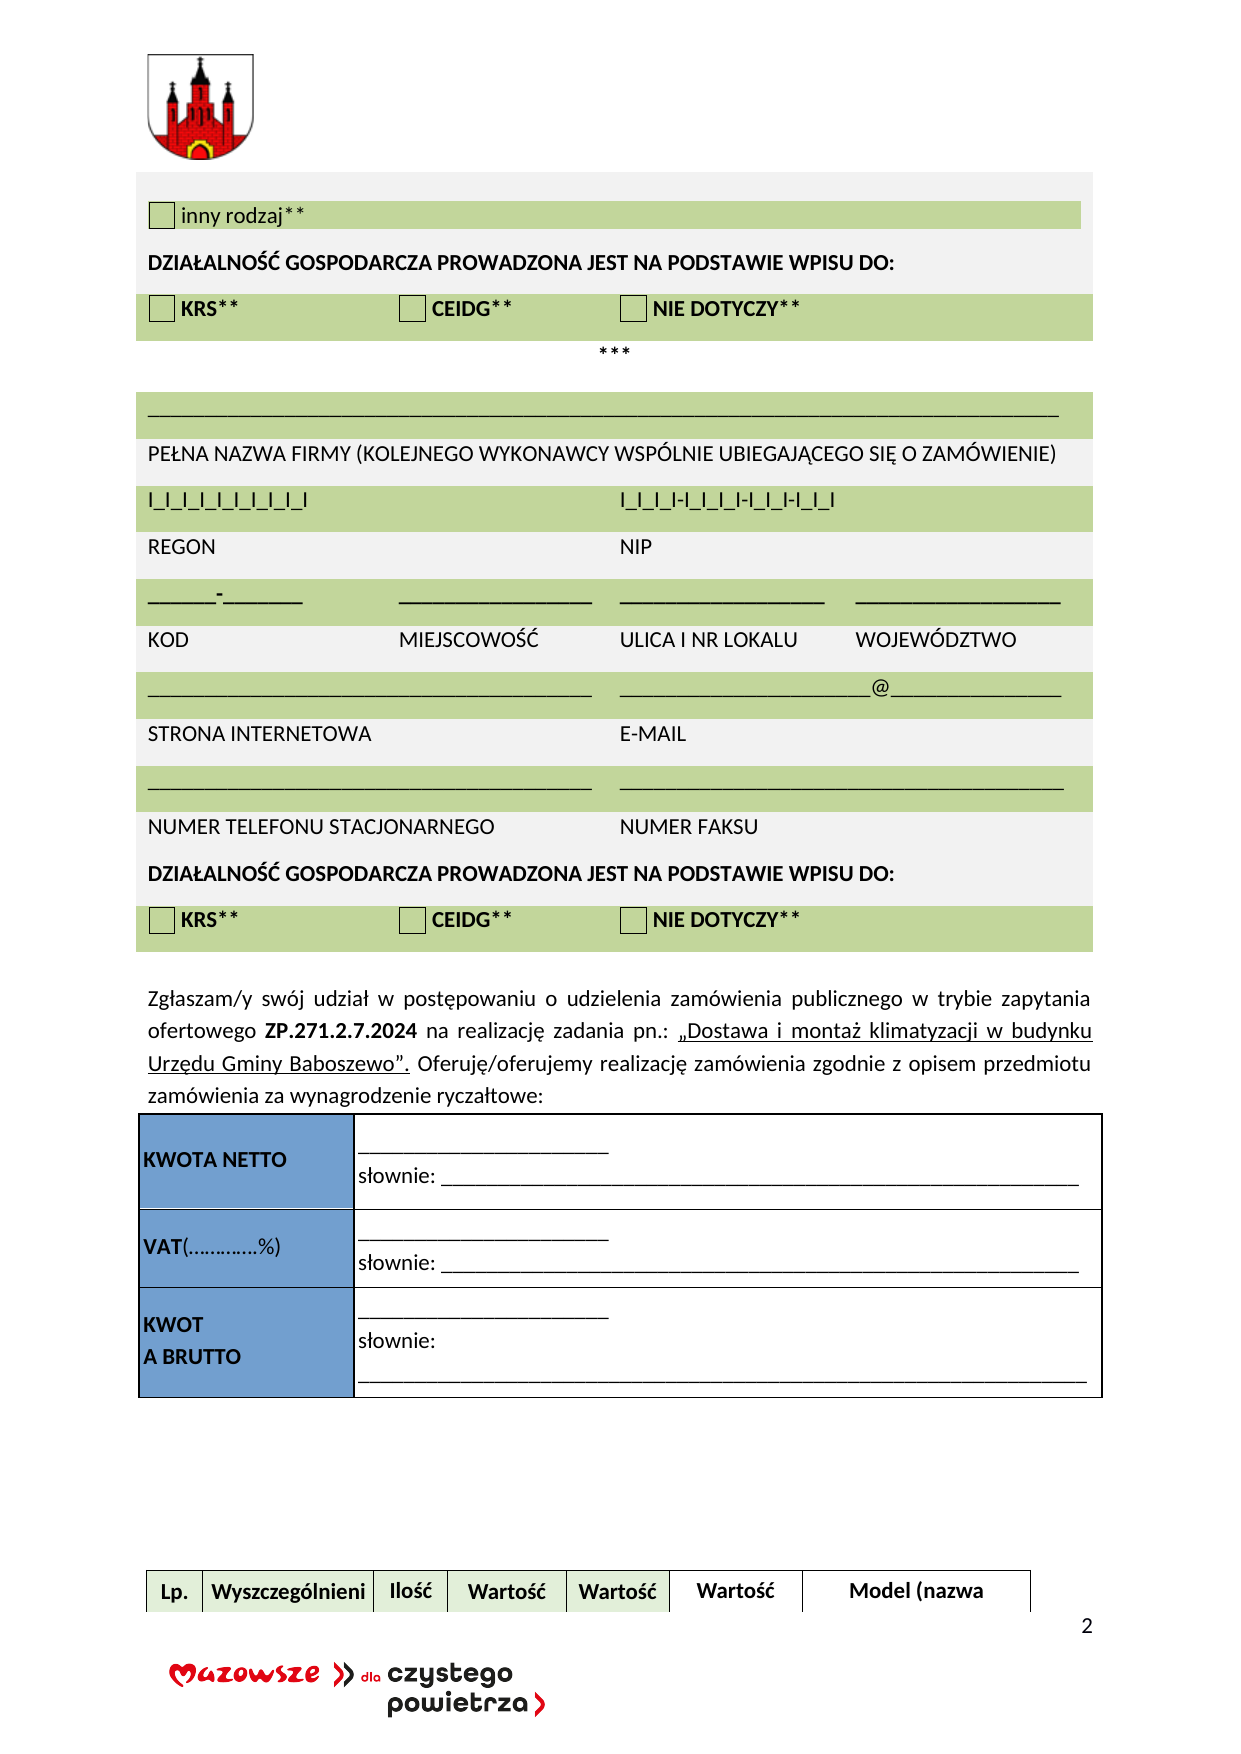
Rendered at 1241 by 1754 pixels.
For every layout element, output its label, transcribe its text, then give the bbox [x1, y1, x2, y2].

table_cell _______________________________________ [136, 672, 608, 719]
table_cell __________________ [844, 579, 1093, 626]
table_header Lp. [147, 1571, 202, 1612]
table_cell CEIDG** [387, 906, 608, 952]
table_cell CEIDG** [387, 294, 608, 341]
table_header ______________________ słownie: ________________________________________________________ [355, 1115, 1101, 1208]
table_header Wartość brutto /zł/ [670, 1571, 802, 1612]
table_cell ULICA I NR LOKALU [608, 626, 844, 672]
table_cell REGON [136, 532, 608, 579]
table_header Wyszczególnienie [203, 1571, 373, 1612]
table_cell ______________________ słownie: ________________________________________________________ [355, 1210, 1101, 1286]
table_cell ______________________@_______________ [608, 672, 1093, 719]
table_cell I_I_I_I_I_I_I_I_I_I [136, 486, 608, 532]
table_cell NIE DOTYCZY** [608, 906, 1093, 952]
table_cell E-MAIL [608, 719, 1093, 766]
table_cell DZIAŁALNOŚĆ GOSPODARCZA PROWADZONA JEST NA PODSTAWIE WPISU DO: [136, 859, 1093, 906]
picture [147, 1639, 567, 1740]
table_cell PEŁNA NAZWA FIRMY (KOLEJNEGO WYKONAWCY WSPÓLNIE UBIEGAJĄCEGO SIĘ O ZAMÓWIENIE) [136, 439, 1093, 486]
table_cell _________________ [387, 579, 608, 626]
table_cell __________________ [608, 579, 844, 626]
table_cell KRS** [136, 906, 387, 952]
table_cell NIP [608, 532, 1093, 579]
table_cell KRS** [136, 294, 387, 341]
table_header Model (nazwa urządzenia ) i producent [803, 1571, 1030, 1612]
table_cell NUMER FAKSU [608, 812, 1093, 859]
table_cell MIEJSCOWOŚĆ [387, 626, 608, 672]
table_cell DZIAŁALNOŚĆ GOSPODARCZA PROWADZONA JEST NA PODSTAWIE WPISU DO: [136, 248, 1093, 294]
table_header Wartość netto /zł/ [448, 1571, 566, 1612]
table_cell *** [136, 341, 1093, 392]
table_cell STRONA INTERNETOWA [136, 719, 608, 766]
table_cell ________________________________________________________________________________ [136, 392, 1093, 439]
table_cell VAT(………….%) [140, 1210, 353, 1286]
table_header KWOTA NETTO [140, 1115, 353, 1208]
table_cell ______-_______ [136, 579, 387, 626]
table_cell I_I_I_I-I_I_I_I-I_I_I-I_I_I [608, 486, 1093, 532]
picture [147, 54, 254, 160]
table_cell KWOT A BRUTTO [140, 1288, 353, 1397]
table_cell _______________________________________ [608, 766, 1093, 812]
table_cell _______________________________________ [136, 766, 608, 812]
table_cell NIE DOTYCZY** [608, 294, 1093, 341]
text Zgłaszam/y swój udział w postępowaniu o udzielenia zamówienia publicznego w trybie zapytania ofertowego ZP.271.2.7.2024 na realizację zadania pn.: „Dostawa i montaż klimatyzacji w budynku Urzędu Gminy Baboszewo”. Oferuję/oferujemy realizację zamówienia zgodnie z opisem przedmiotu zamówienia za wynagrodzenie ryczałtowe: [148, 984, 1093, 1109]
table_header Ilość /szt./ [374, 1571, 447, 1612]
table_cell ______________________ słownie: ________________________________________________________________ [355, 1288, 1101, 1397]
table_header Wartość VAT /zł/ [567, 1571, 669, 1612]
table_cell KOD [136, 626, 387, 672]
table_cell WOJEWÓDZTWO [844, 626, 1093, 672]
table_cell NUMER TELEFONU STACJONARNEGO [136, 812, 608, 859]
